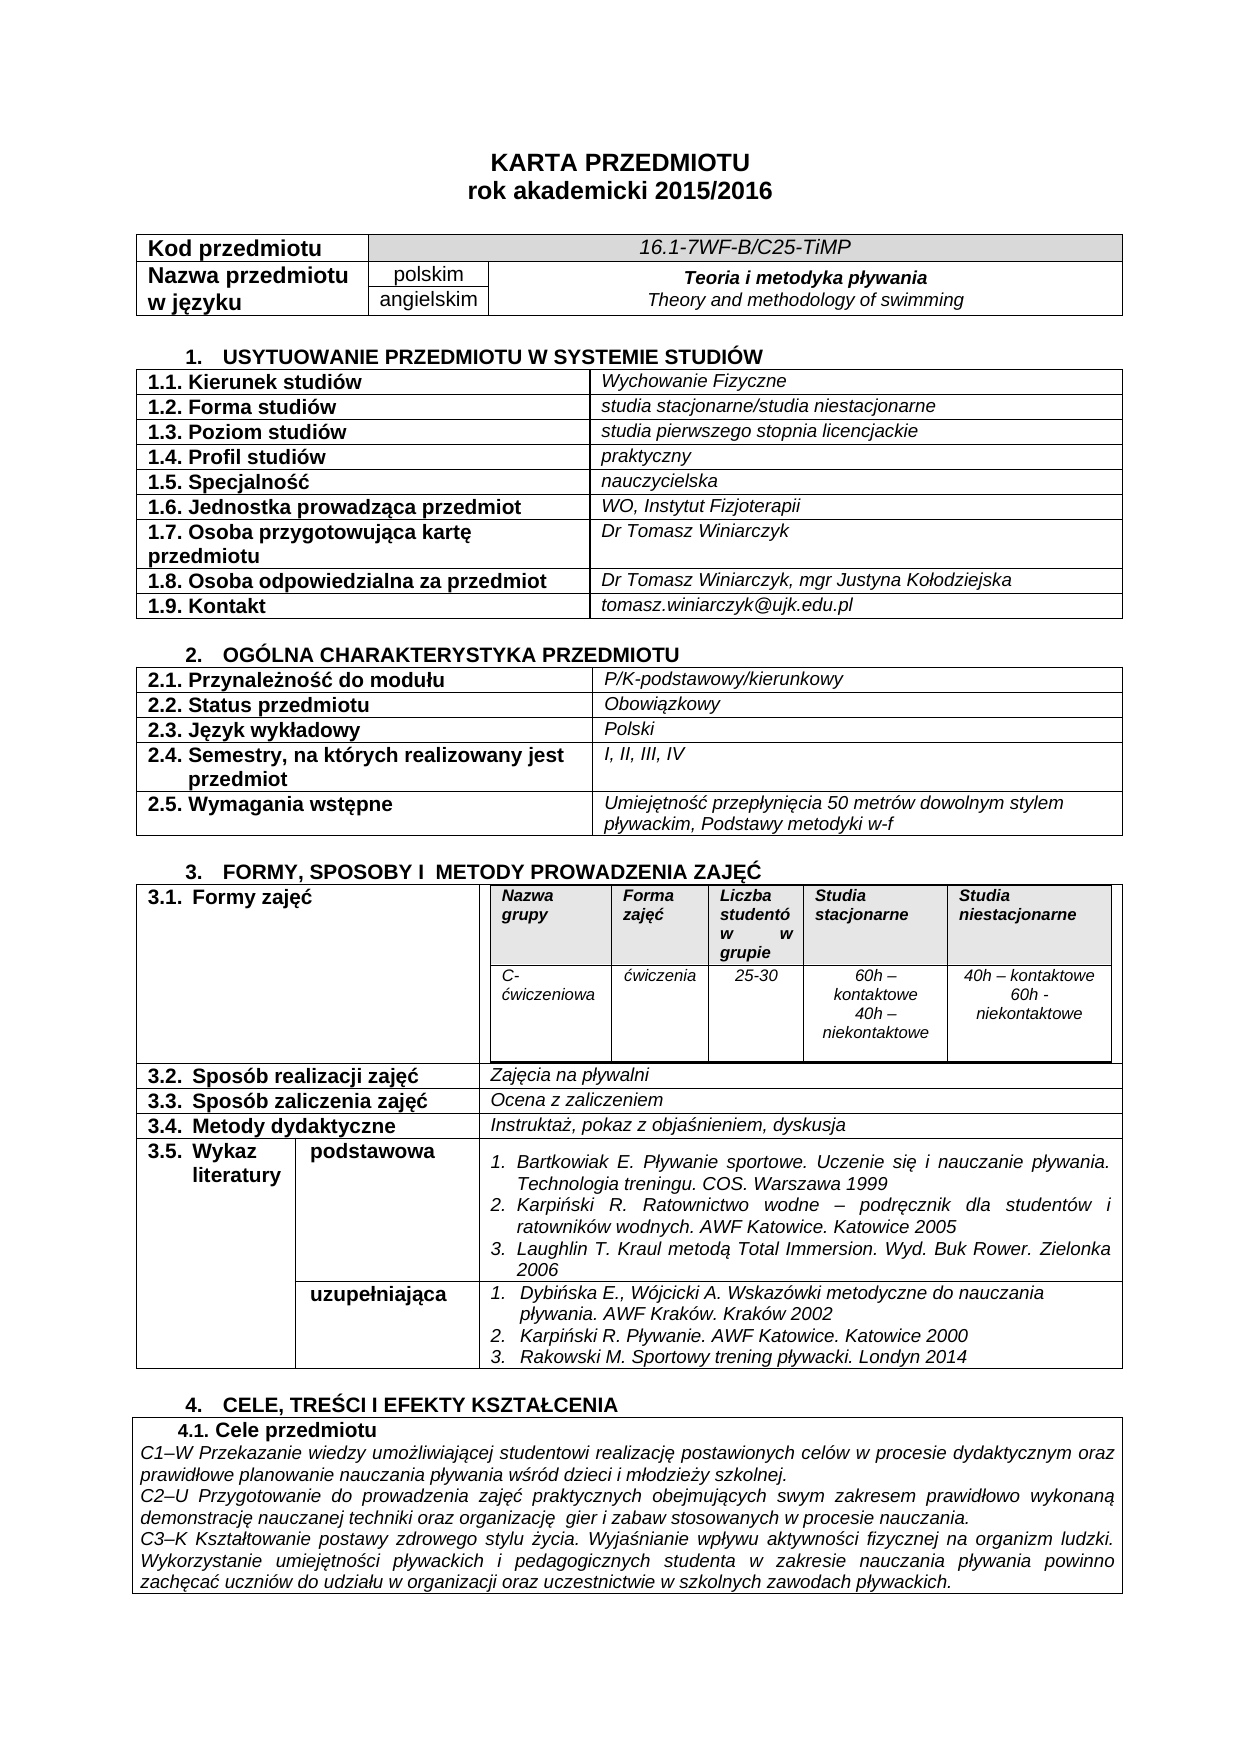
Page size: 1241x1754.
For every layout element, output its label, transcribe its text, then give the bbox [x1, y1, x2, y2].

table_cell 1.9. Kontakt [137, 594, 589, 618]
table_header Cele przedmiotu C1–W Przekazanie wiedzy umożliwiającej studentowi realizację postawionych celów w procesie dydaktycznym oraz prawidłowe planowanie nauczania pływania wśród dzieci i młodzieży szkolnej. C2–U Przygotowanie do prowadzenia zajęć praktycznych obejmujących swym zakresem prawidłowo wykonaną demonstrację nauczanej techniki oraz organizację gier i zabaw stosowanych w procesie nauczania. C3–K Kształtowanie postawy zdrowego stylu życia. Wyjaśnianie wpływu aktywności fizycznej na organizm ludzki. Wykorzystanie umiejętności pływackich i pedagogicznych studenta w zakresie nauczania pływania powinno zachęcać uczniów do udziału w organizacji oraz uczestnictwie w szkolnych zawodach pływackich. [133, 1418, 1122, 1593]
table_header [480, 885, 490, 1063]
table_header [1112, 885, 1122, 1063]
table_cell 1.6. Jednostka prowadząca przedmiot [137, 495, 589, 519]
table_cell Sposób realizacji zajęć [137, 1064, 479, 1088]
table_cell Sposób zaliczenia zajęć [137, 1089, 479, 1113]
table_cell 2.2. Status przedmiotu [137, 693, 592, 717]
table_cell uzupełniająca [296, 1282, 479, 1368]
table_cell Dybińska E., Wójcicki A. Wskazówki metodyczne do nauczania pływania. AWF Kraków. Kraków 2002 Karpiński R. Pływanie. AWF Katowice. Katowice 2000 Rakowski M. Sportowy trening pływacki. Londyn 2014 [480, 1282, 1122, 1368]
table_cell Dr Tomasz Winiarczyk [591, 520, 1122, 568]
table_cell polskim [369, 262, 488, 286]
table_cell Umiejętność przepłynięcia 50 metrów dowolnym stylem pływackim, Podstawy metodyki w-f [593, 792, 1122, 835]
table_header Wychowanie Fizyczne [591, 370, 1122, 394]
table_cell Ocena z zaliczeniem [480, 1089, 1122, 1113]
table_cell nauczycielska [591, 470, 1122, 494]
list FORMY, SPOSOBY I METODY PROWADZENIA ZAJĘĆ [185, 860, 1093, 884]
table_cell 1.2. Forma studiów [137, 395, 589, 419]
table_cell podstawowa [296, 1139, 479, 1281]
table_cell WO, Instytut Fizjoterapii [591, 495, 1122, 519]
table_cell Wykaz literatury [137, 1139, 295, 1368]
table_cell 1.5. Specjalność [137, 470, 589, 494]
table_cell studia stacjonarne/studia niestacjonarne [591, 395, 1122, 419]
table_cell Bartkowiak E. Pływanie sportowe. Uczenie się i nauczanie pływania. Technologia treningu. COS. Warszawa 1999 Karpiński R. Ratownictwo wodne – podręcznik dla studentów i ratowników wodnych. AWF Katowice. Katowice 2005 Laughlin T. Kraul metodą Total Immersion. Wyd. Buk Rower. Zielonka 2006 [480, 1139, 1122, 1281]
table_header [491, 966, 611, 1061]
table_cell 2.3. Język wykładowy [137, 718, 592, 742]
table_cell Nazwa przedmiotu w języku [137, 262, 368, 315]
table_cell praktyczny [591, 445, 1122, 469]
table_header Kod przedmiotu [137, 235, 368, 261]
table_header [804, 966, 947, 1061]
list USYTUOWANIE PRZEDMIOTU W SYSTEMIE STUDIÓW [185, 345, 1093, 369]
table_cell Zajęcia na pływalni [480, 1064, 1122, 1088]
list CELE, TREŚCI I EFEKTY KSZTAŁCENIA [185, 1393, 1093, 1417]
table_header P/K-podstawowy/kierunkowy [593, 668, 1122, 692]
list OGÓLNA CHARAKTERYSTYKA PRZEDMIOTU [185, 643, 1093, 667]
table_header 16.1-7WF-B/C25-TiMP [369, 235, 1122, 261]
table_header [948, 966, 1111, 1061]
table_cell Dr Tomasz Winiarczyk, mgr Justyna Kołodziejska [591, 569, 1122, 593]
table_cell angielskim [369, 287, 488, 315]
table_header 1.1. Kierunek studiów [137, 370, 589, 394]
table_header [709, 966, 803, 1061]
table_cell Obowiązkowy [593, 693, 1122, 717]
table_cell tomasz.winiarczyk@ujk.edu.pl [591, 594, 1122, 618]
table_cell 1.3. Poziom studiów [137, 420, 589, 444]
table_cell Instruktaż, pokaz z objaśnieniem, dyskusja [480, 1114, 1122, 1138]
text KARTA PRZEDMIOTU [148, 148, 1093, 176]
table_header Formy zajęć [137, 885, 479, 1063]
table_header [612, 966, 708, 1061]
text rok akademicki 2015/2016 [148, 176, 1093, 205]
table_cell Polski [593, 718, 1122, 742]
table_cell Teoria i metodyka pływania Theory and methodology of swimming [489, 262, 1122, 315]
table_cell 1.7. Osoba przygotowująca kartę przedmiotu [137, 520, 589, 568]
table_header 2.1. Przynależność do modułu [137, 668, 592, 692]
table_cell 1.8. Osoba odpowiedzialna za przedmiot [137, 569, 589, 593]
table_cell 2.4. Semestry, na których realizowany jest przedmiot [137, 743, 592, 791]
table_cell 2.5. Wymagania wstępne [137, 792, 592, 835]
table_cell Metody dydaktyczne [137, 1114, 479, 1138]
table_cell I, II, III, IV [593, 743, 1122, 791]
table_cell 1.4. Profil studiów [137, 445, 589, 469]
table_cell studia pierwszego stopnia licencjackie [591, 420, 1122, 444]
